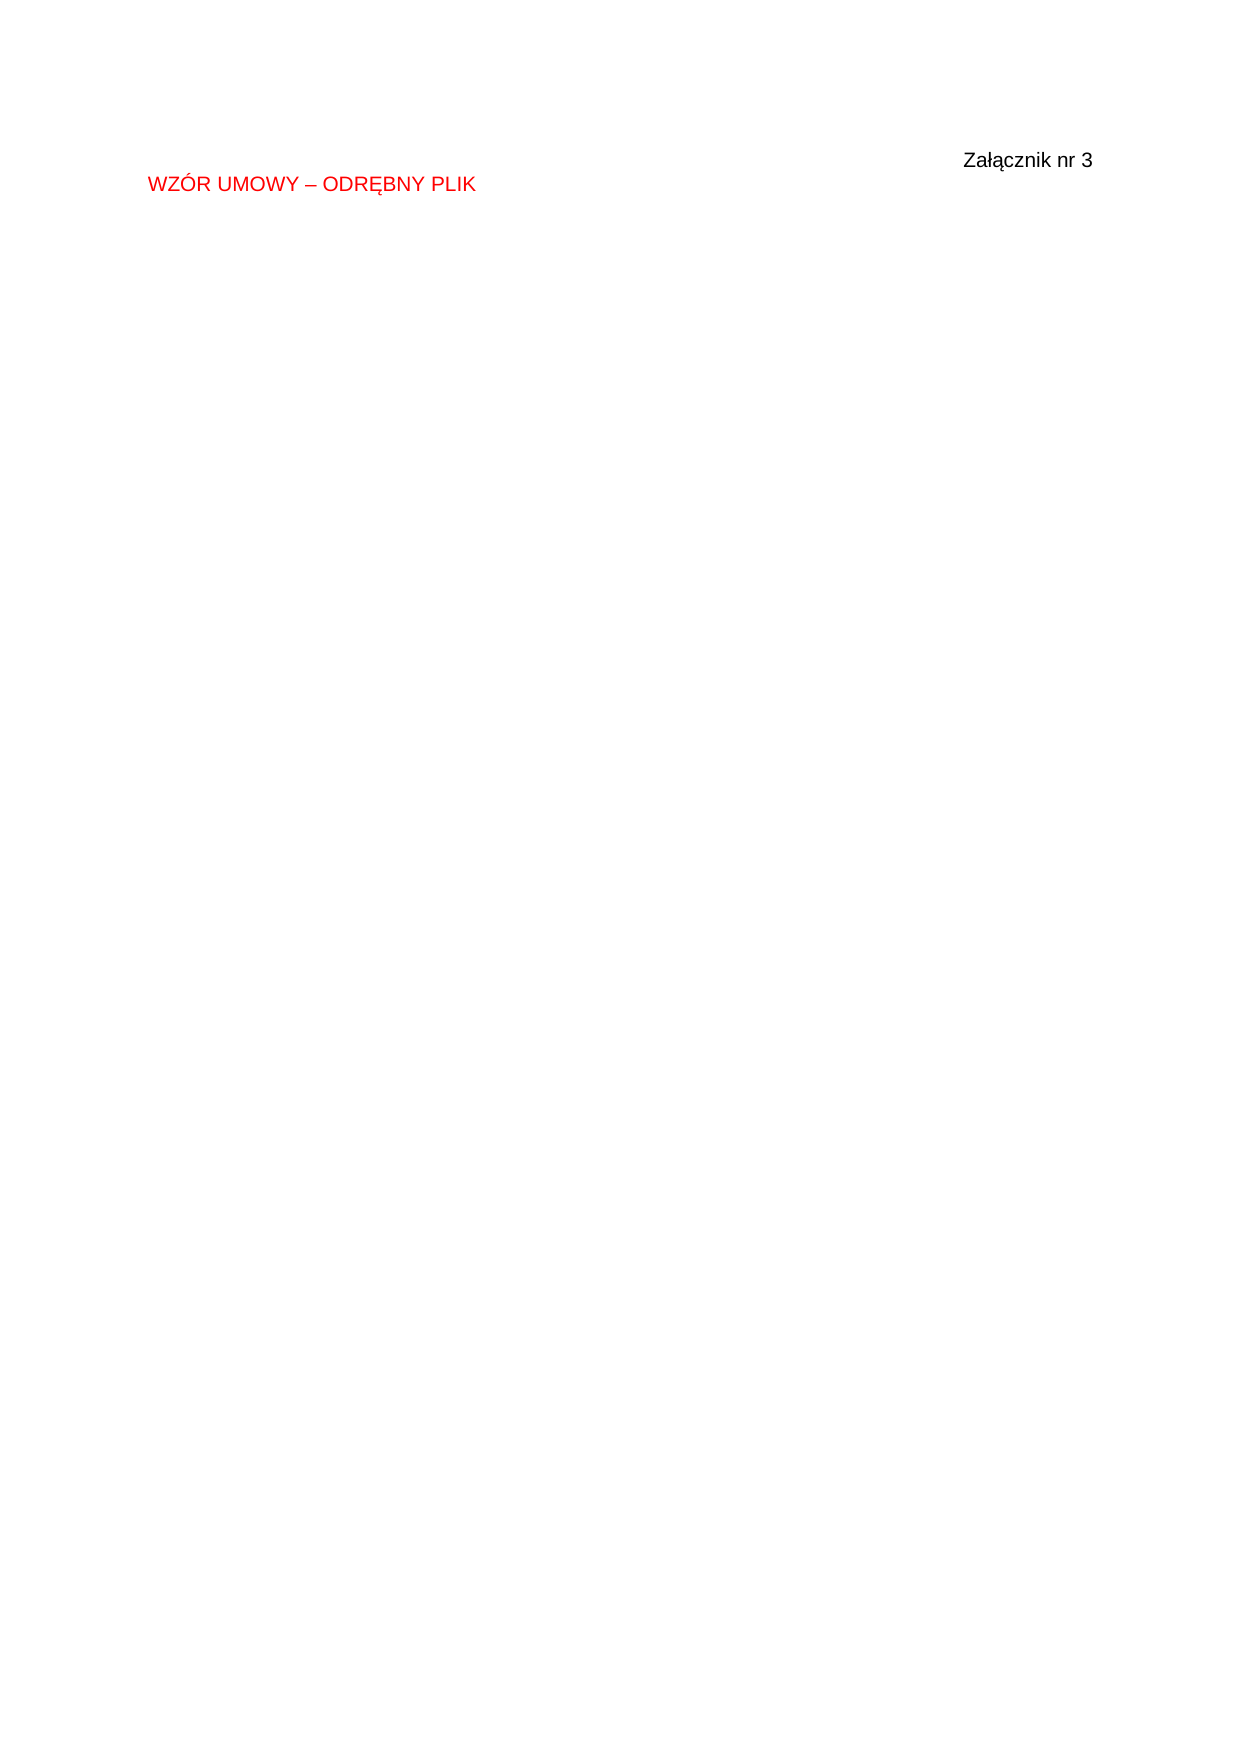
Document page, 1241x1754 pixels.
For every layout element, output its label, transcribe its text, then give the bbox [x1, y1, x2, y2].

text Załącznik nr 3 [148, 148, 1093, 172]
text WZÓR UMOWY – ODRĘBNY PLIK [148, 172, 1093, 196]
